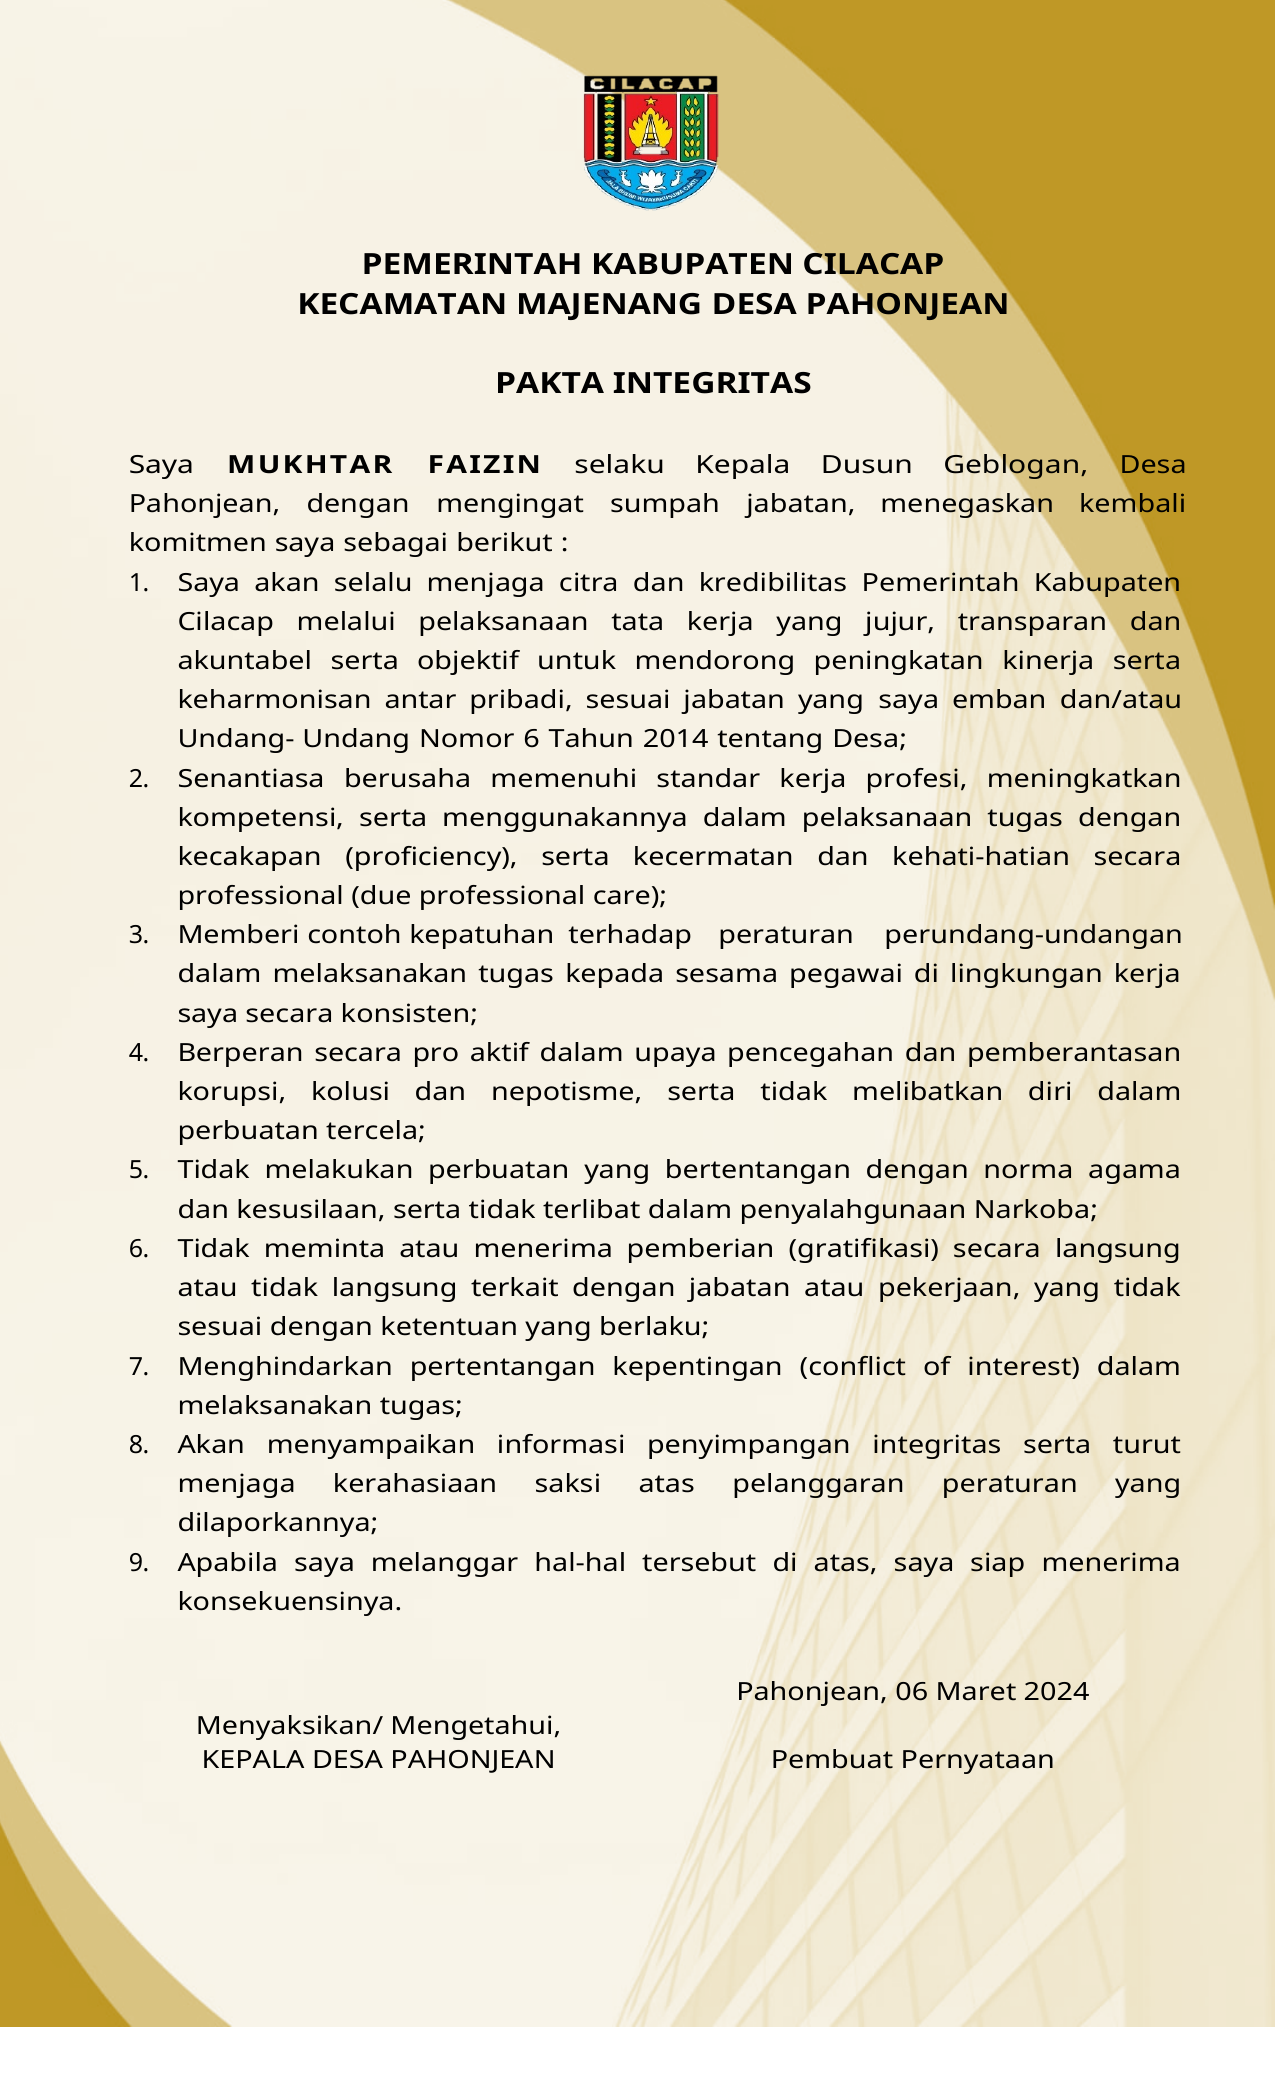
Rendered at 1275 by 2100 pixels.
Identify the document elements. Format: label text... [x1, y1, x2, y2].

list Tidak meminta atau menerima pemberian (gratifikasi) secara langsung atau tidak langsung terkait dengan jabatan atau pekerjaan, yang tidak sesuai dengan ketentuan yang berlaku; [128, 1231, 1182, 1343]
picture [583, 73, 721, 212]
list Tidak melakukan perbuatan yang bertentangan dengan norma agama dan kesusilaan, serta tidak terlibat dalam penyalahgunaan Narkoba; [128, 1152, 1182, 1225]
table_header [118, 1674, 650, 1805]
list Senantiasa berusaha memenuhi standar kerja profesi, meningkatkan kompetensi, serta menggunakannya dalam pelaksanaan tugas dengan kecakapan (proficiency), serta kecermatan dan kehati-hatian secara professional (due professional care); [128, 760, 1182, 912]
text PAKTA INTEGRITAS [118, 363, 1188, 402]
list Saya akan selalu menjaga citra dan kredibilitas Pemerintah Kabupaten Cilacap melalui pelaksanaan tata kerja yang jujur, transparan dan akuntabel serta objektif untuk mendorong peningkatan kinerja serta keharmonisan antar pribadi, sesuai jabatan yang saya emban dan/atau Undang- Undang Nomor 6 Tahun 2014 tentang Desa; [128, 564, 1182, 755]
list Memberi contoh kepatuhan terhadap peraturan perundang-undangan dalam melaksanakan tugas kepada sesama pegawai di lingkungan kerja saya secara konsisten; [128, 917, 1182, 1029]
text Saya MUKHTAR FAIZIN selaku Kepala Dusun Geblogan, Desa Pahonjean, dengan mengingat sumpah jabatan, menegaskan kembali komitmen saya sebagai berikut : [128, 447, 1186, 559]
list Apabila saya melanggar hal-hal tersebut di atas, saya siap menerima konsekuensinya. [128, 1544, 1182, 1617]
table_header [650, 1674, 1187, 1805]
text PEMERINTAH KABUPATEN CILACAP [118, 243, 1188, 283]
list Berperan secara pro aktif dalam upaya pencegahan dan pemberantasan korupsi, kolusi dan nepotisme, serta tidak melibatkan diri dalam perbuatan tercela; [128, 1034, 1182, 1147]
list Akan menyampaikan informasi penyimpangan integritas serta turut menjaga kerahasiaan saksi atas pelanggaran peraturan yang dilaporkannya; [128, 1427, 1182, 1539]
list Menghindarkan pertentangan kepentingan (conflict of interest) dalam melaksanakan tugas; [128, 1348, 1182, 1421]
text KECAMATAN MAJENANG DESA PAHONJEAN [118, 283, 1188, 323]
